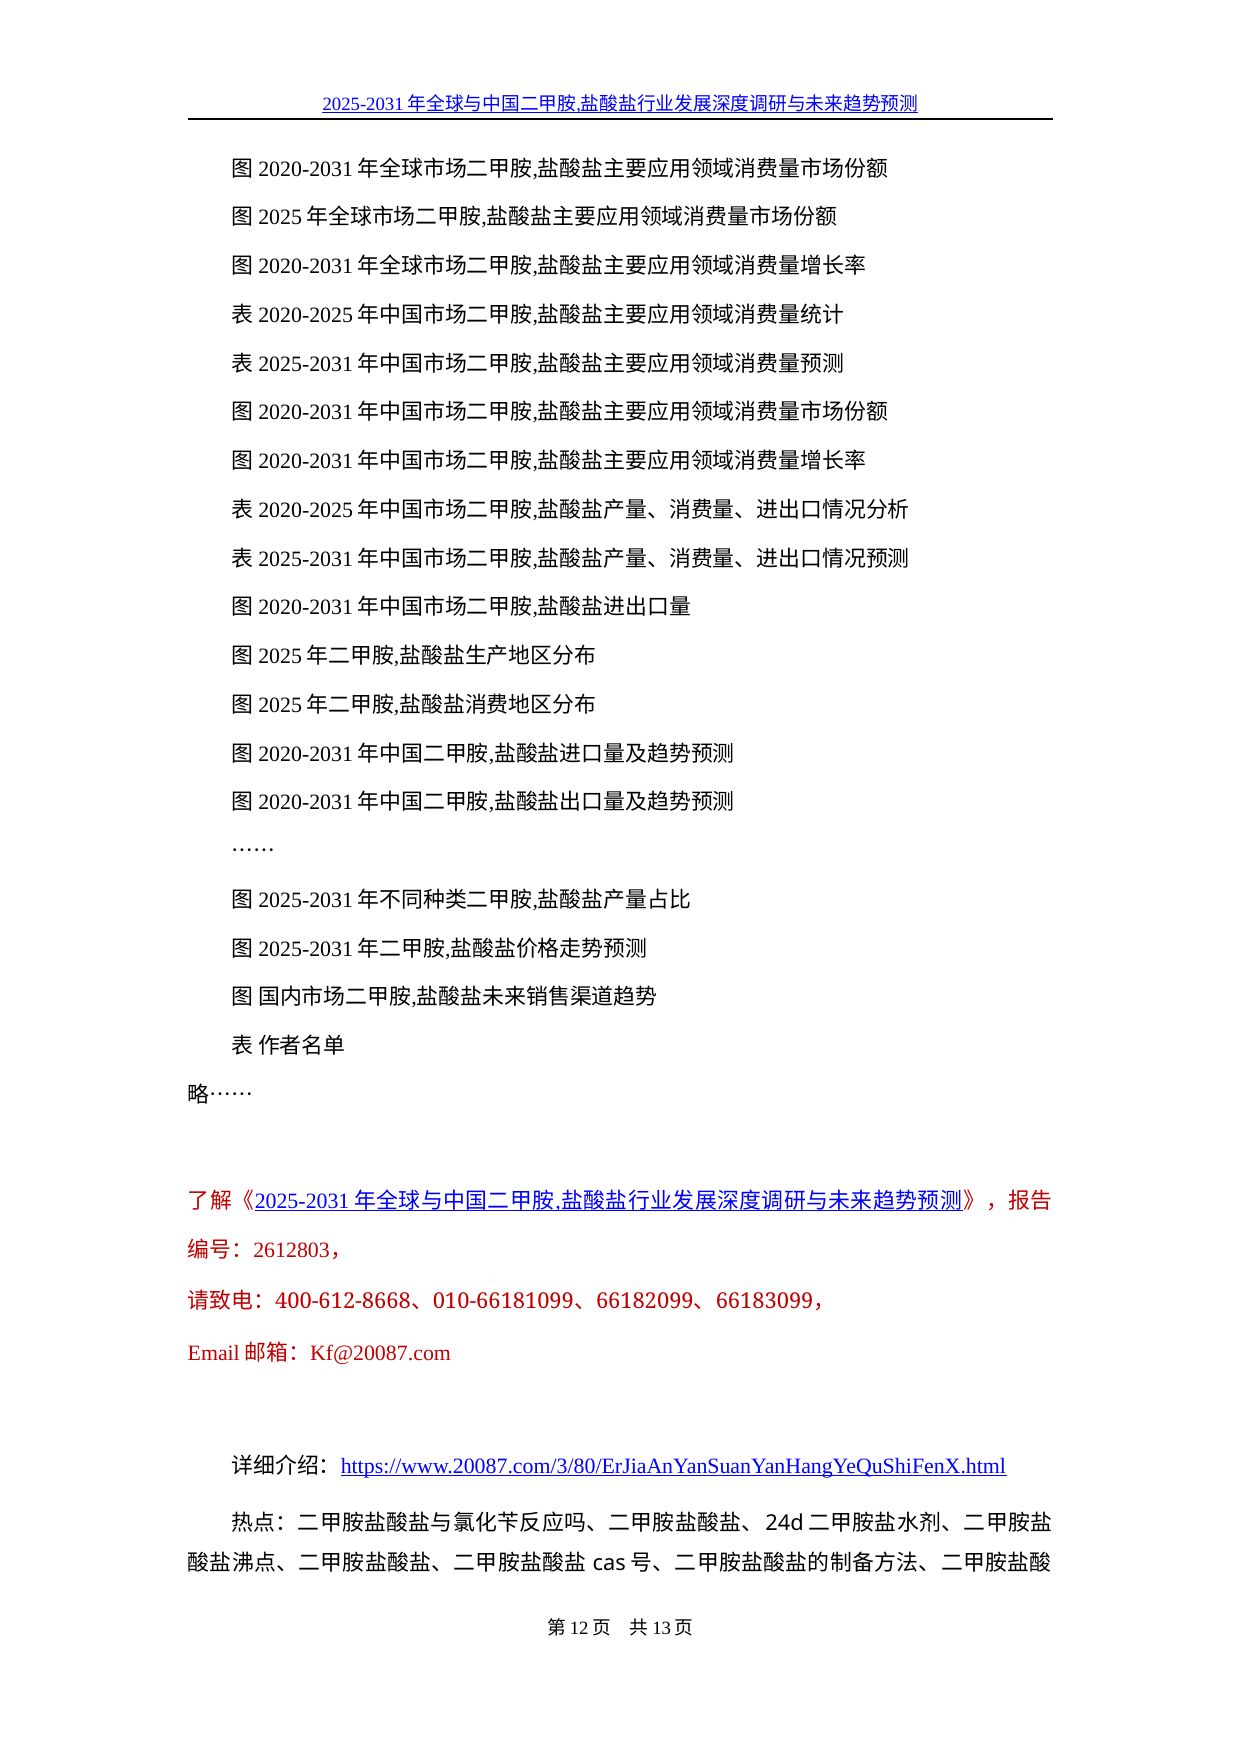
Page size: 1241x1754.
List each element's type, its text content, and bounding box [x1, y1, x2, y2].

text 请致电：400-612-8668、010-66181099、66182099、66183099， [187, 1283, 1053, 1316]
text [187, 150, 1053, 1109]
text 详细介绍：https://www.20087.com/3/80/ErJiaAnYanSuanYanHangYeQuShiFenX.html [187, 1448, 1053, 1480]
text Email邮箱：Kf@20087.com [187, 1335, 1053, 1367]
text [187, 1504, 1053, 1577]
text 了解《2025-2031年全球与中国二甲胺,盐酸盐行业发展深度调研与未来趋势预测》，报告编号：2612803， [187, 1183, 1053, 1264]
